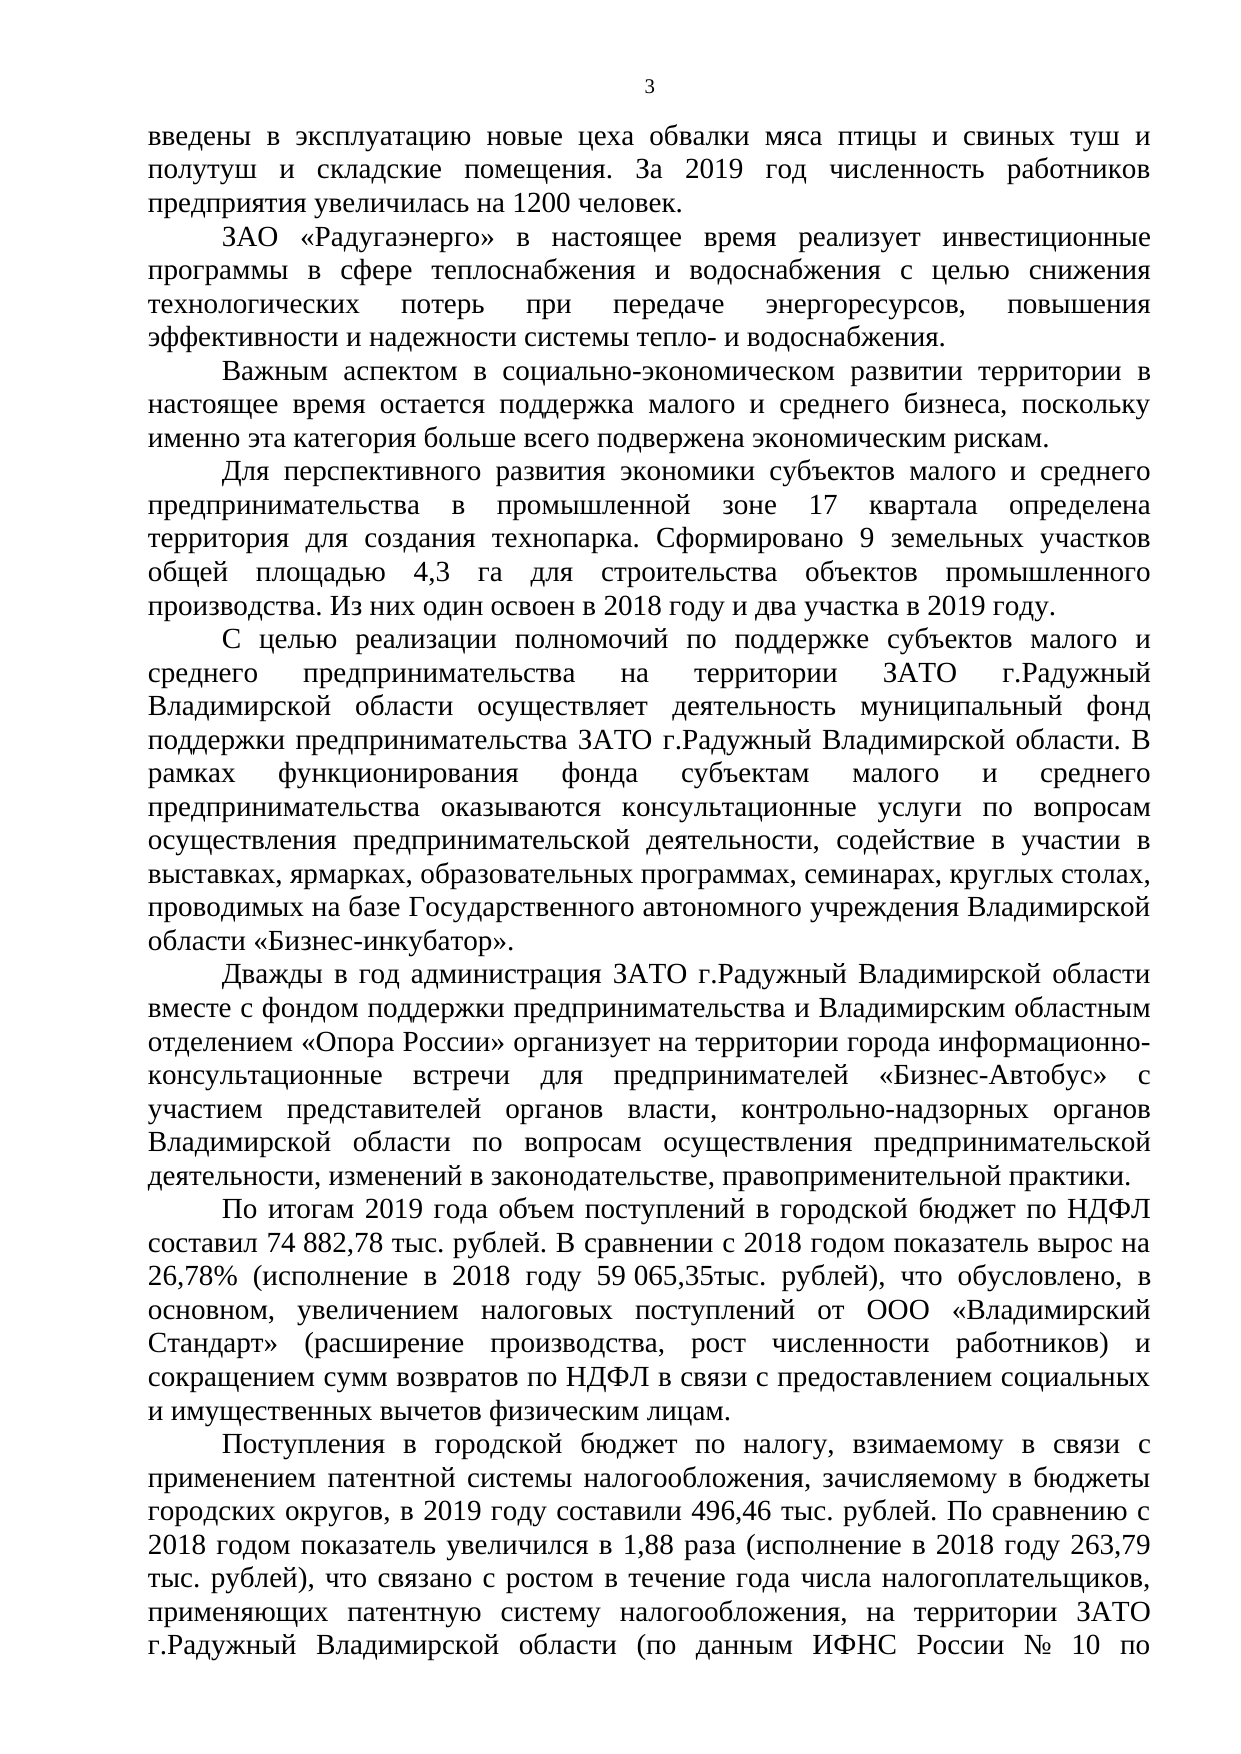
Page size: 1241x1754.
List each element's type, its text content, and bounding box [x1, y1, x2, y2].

text Важным аспектом в социально-экономическом развитии территории в настоящее время остается поддержка малого и среднего бизнеса, поскольку именно эта категория больше всего подвержена экономическим рискам. [148, 353, 1152, 453]
text По итогам 2019 года объем поступлений в городской бюджет по НДФЛ составил 74 882,78 тыс. рублей. В сравнении с 2018 годом показатель вырос на 26,78% (исполнение в 2018 году 59 065,35тыс. рублей), что обусловлено, в основном, увеличением налоговых поступлений от ООО «Владимирский Стандарт» (расширение производства, рост численности работников) и сокращением сумм возвратов по НДФЛ в связи с предоставлением социальных и имущественных вычетов физическим лицам. [148, 1191, 1152, 1426]
text С целью реализации полномочий по поддержке субъектов малого и среднего предпринимательства на территории ЗАТО г.Радужный Владимирской области осуществляет деятельность муниципальный фонд поддержки предпринимательства ЗАТО г.Радужный Владимирской области. В рамках функционирования фонда субъектам малого и среднего предпринимательства оказываются консультационные услуги по вопросам осуществления предпринимательской деятельности, содействие в участии в выставках, ярмарках, образовательных программах, семинарах, круглых столах, проводимых на базе Государственного автономного учреждения Владимирской области «Бизнес-инкубатор». [148, 621, 1152, 957]
text Для перспективного развития экономики субъектов малого и среднего предпринимательства в промышленной зоне 17 квартала определена территория для создания технопарка. Сформировано 9 земельных участков общей площадью 4,3 га для строительства объектов промышленного производства. Из них один освоен в 2018 году и два участка в 2019 году. [148, 453, 1152, 621]
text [148, 118, 1152, 219]
text ЗАО «Радугаэнерго» в настоящее время реализует инвестиционные программы в сфере теплоснабжения и водоснабжения с целью снижения технологических потерь при передаче энергоресурсов, повышения эффективности и надежности системы тепло- и водоснабжения. [148, 219, 1152, 353]
text Дважды в год администрация ЗАТО г.Радужный Владимирской области вместе с фондом поддержки предпринимательства и Владимирским областным отделением «Опора России» организует на территории города информационно-консультационные встречи для предпринимателей «Бизнес-Автобус» с участием представителей органов власти, контрольно-надзорных органов Владимирской области по вопросам осуществления предпринимательской деятельности, изменений в законодательстве, правоприменительной практики. [148, 957, 1152, 1191]
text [148, 1426, 1152, 1661]
